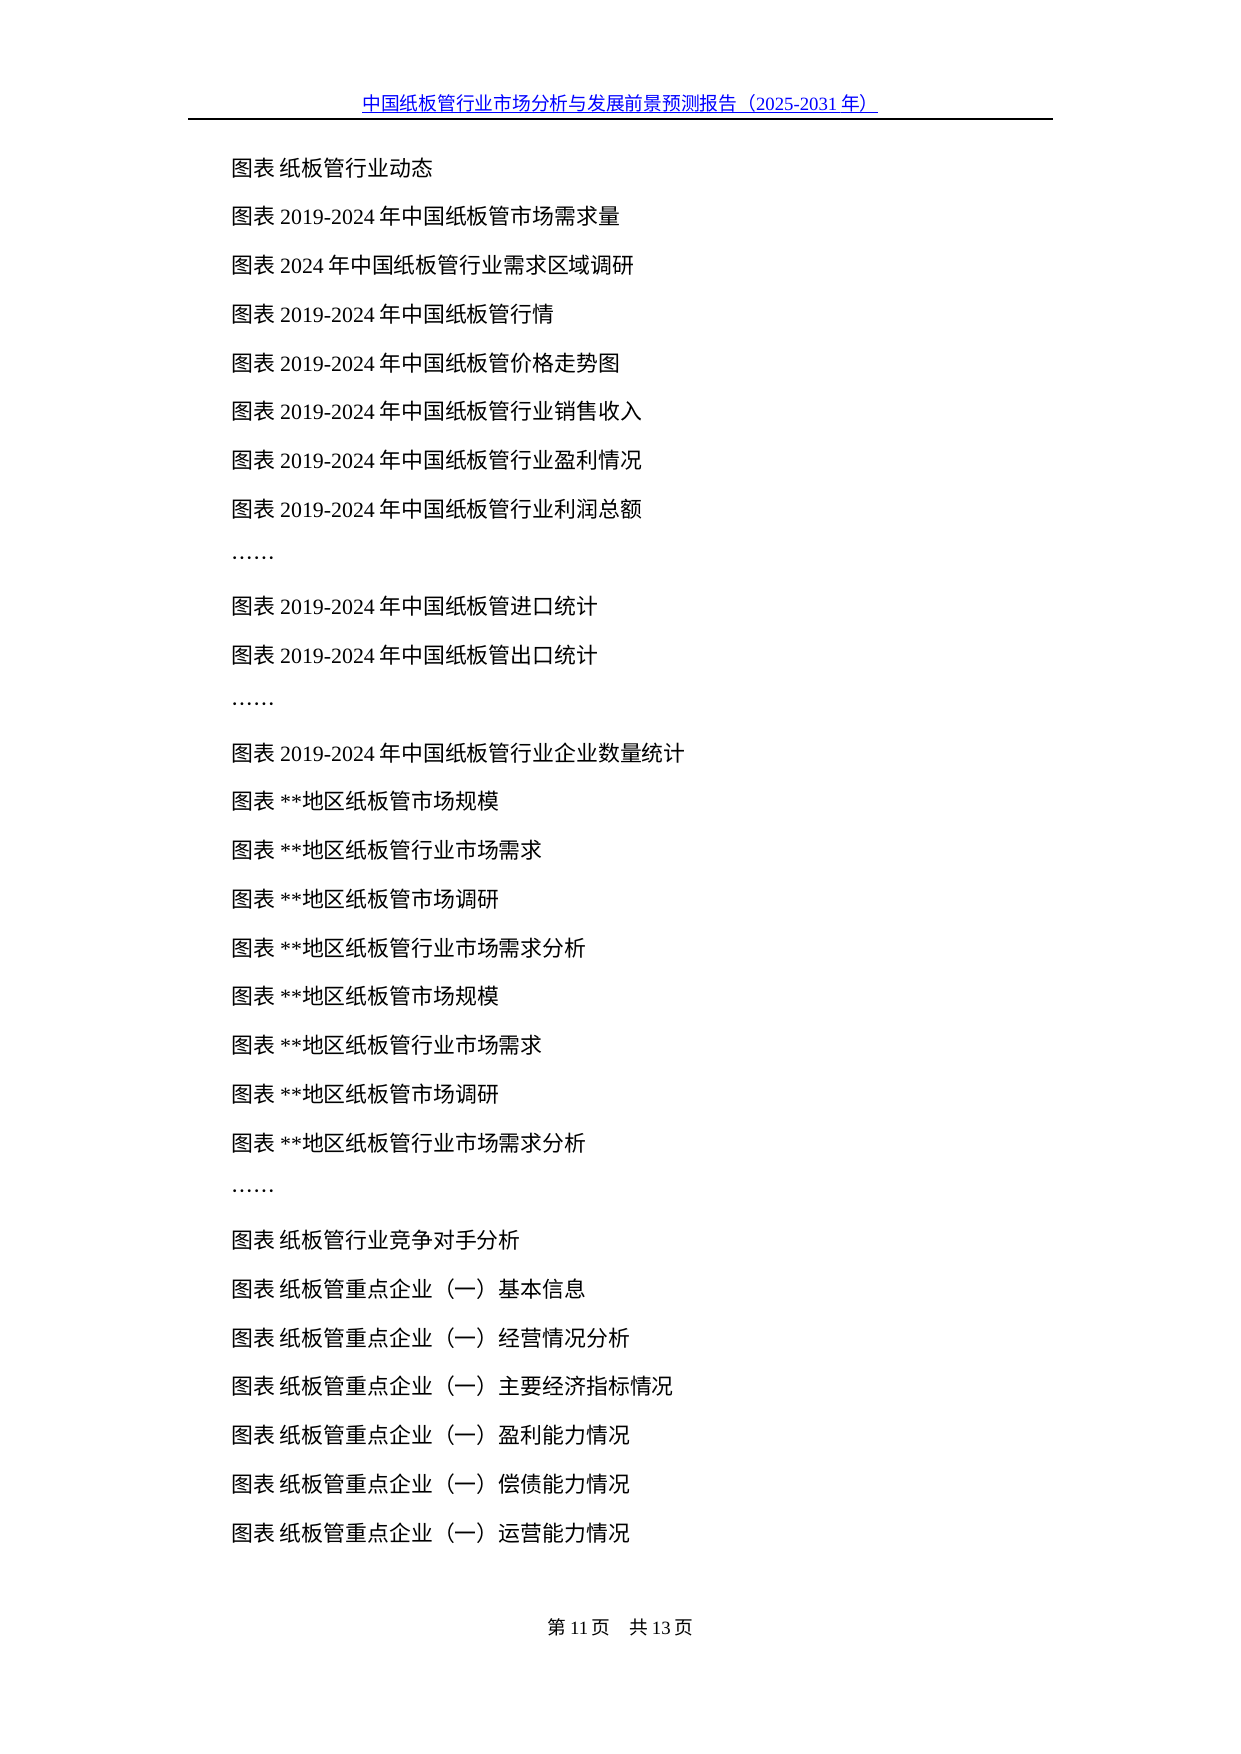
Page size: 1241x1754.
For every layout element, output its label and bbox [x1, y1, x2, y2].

text [187, 150, 1053, 1548]
